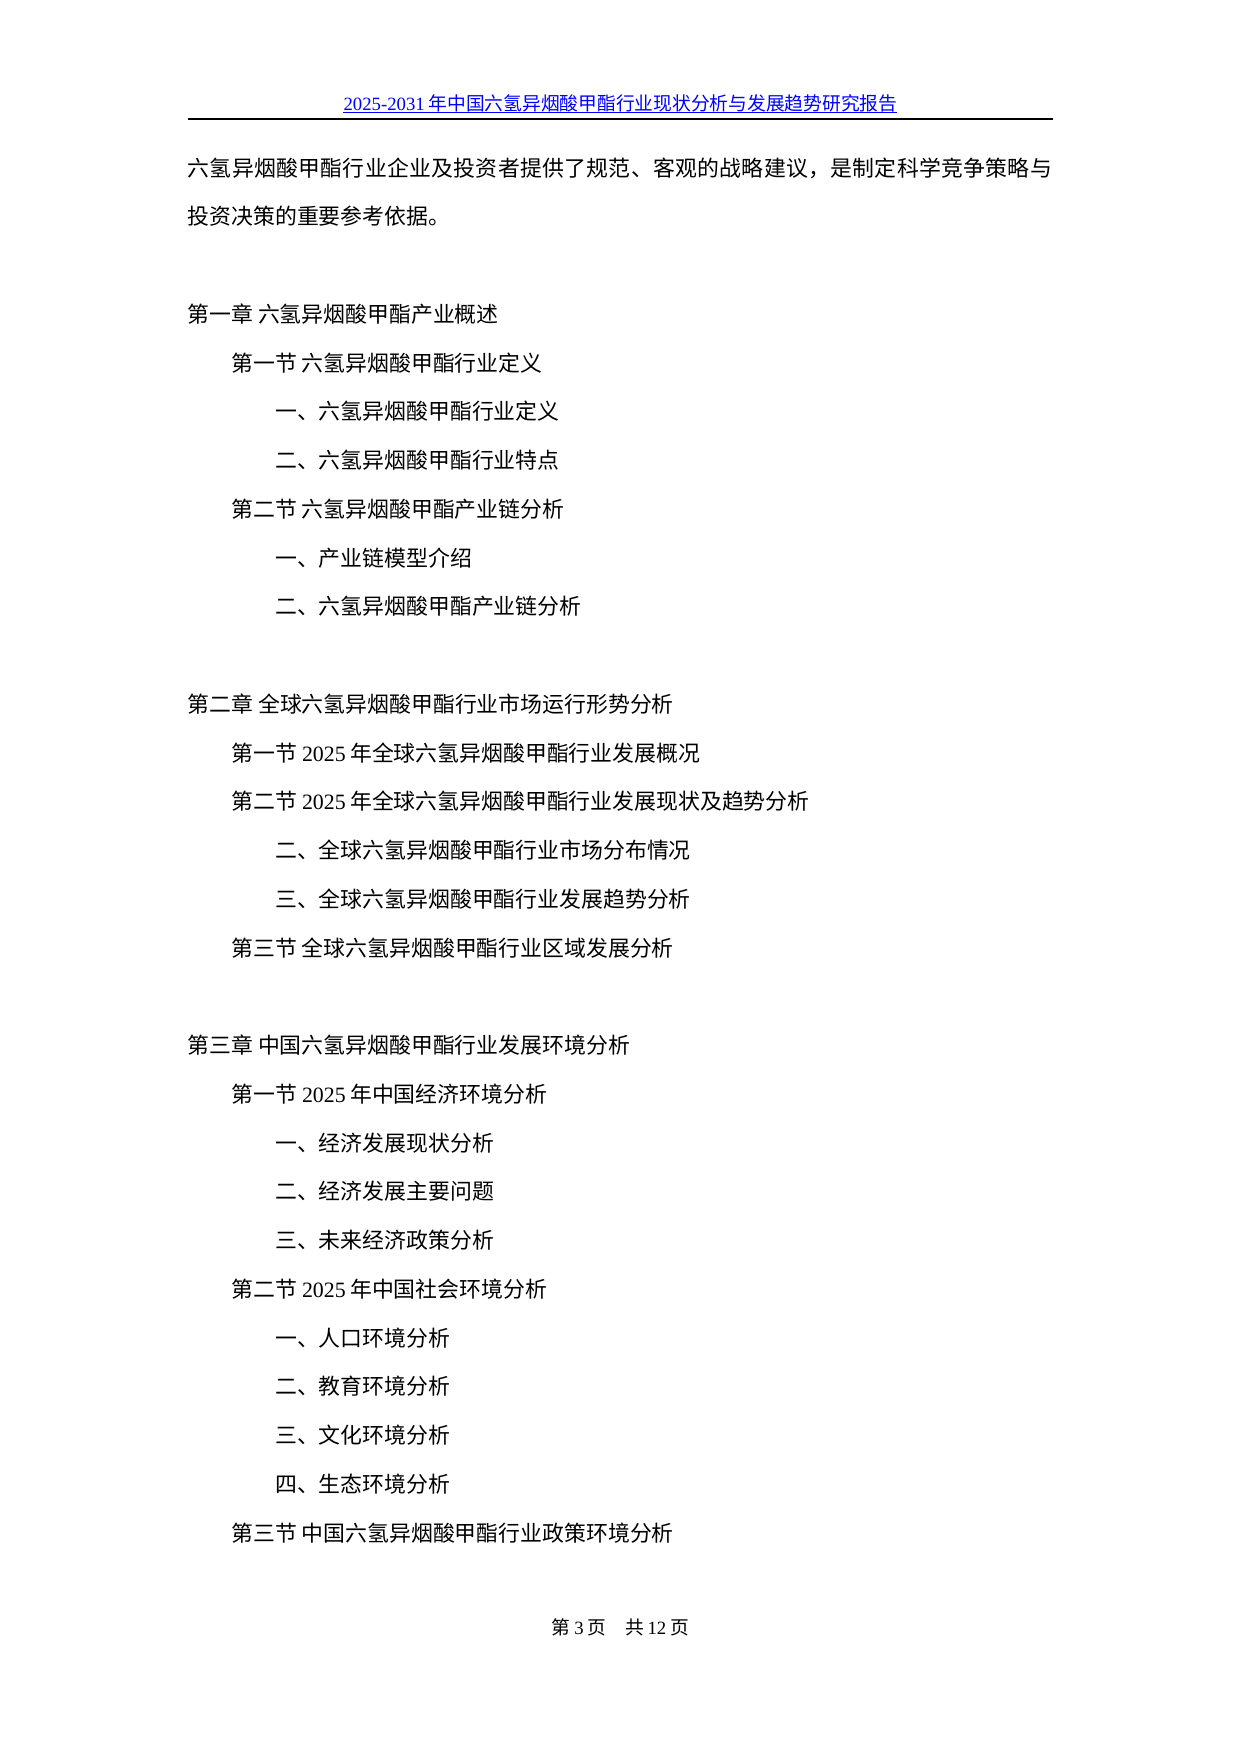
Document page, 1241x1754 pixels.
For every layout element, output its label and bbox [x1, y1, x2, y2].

text [187, 150, 1053, 1548]
